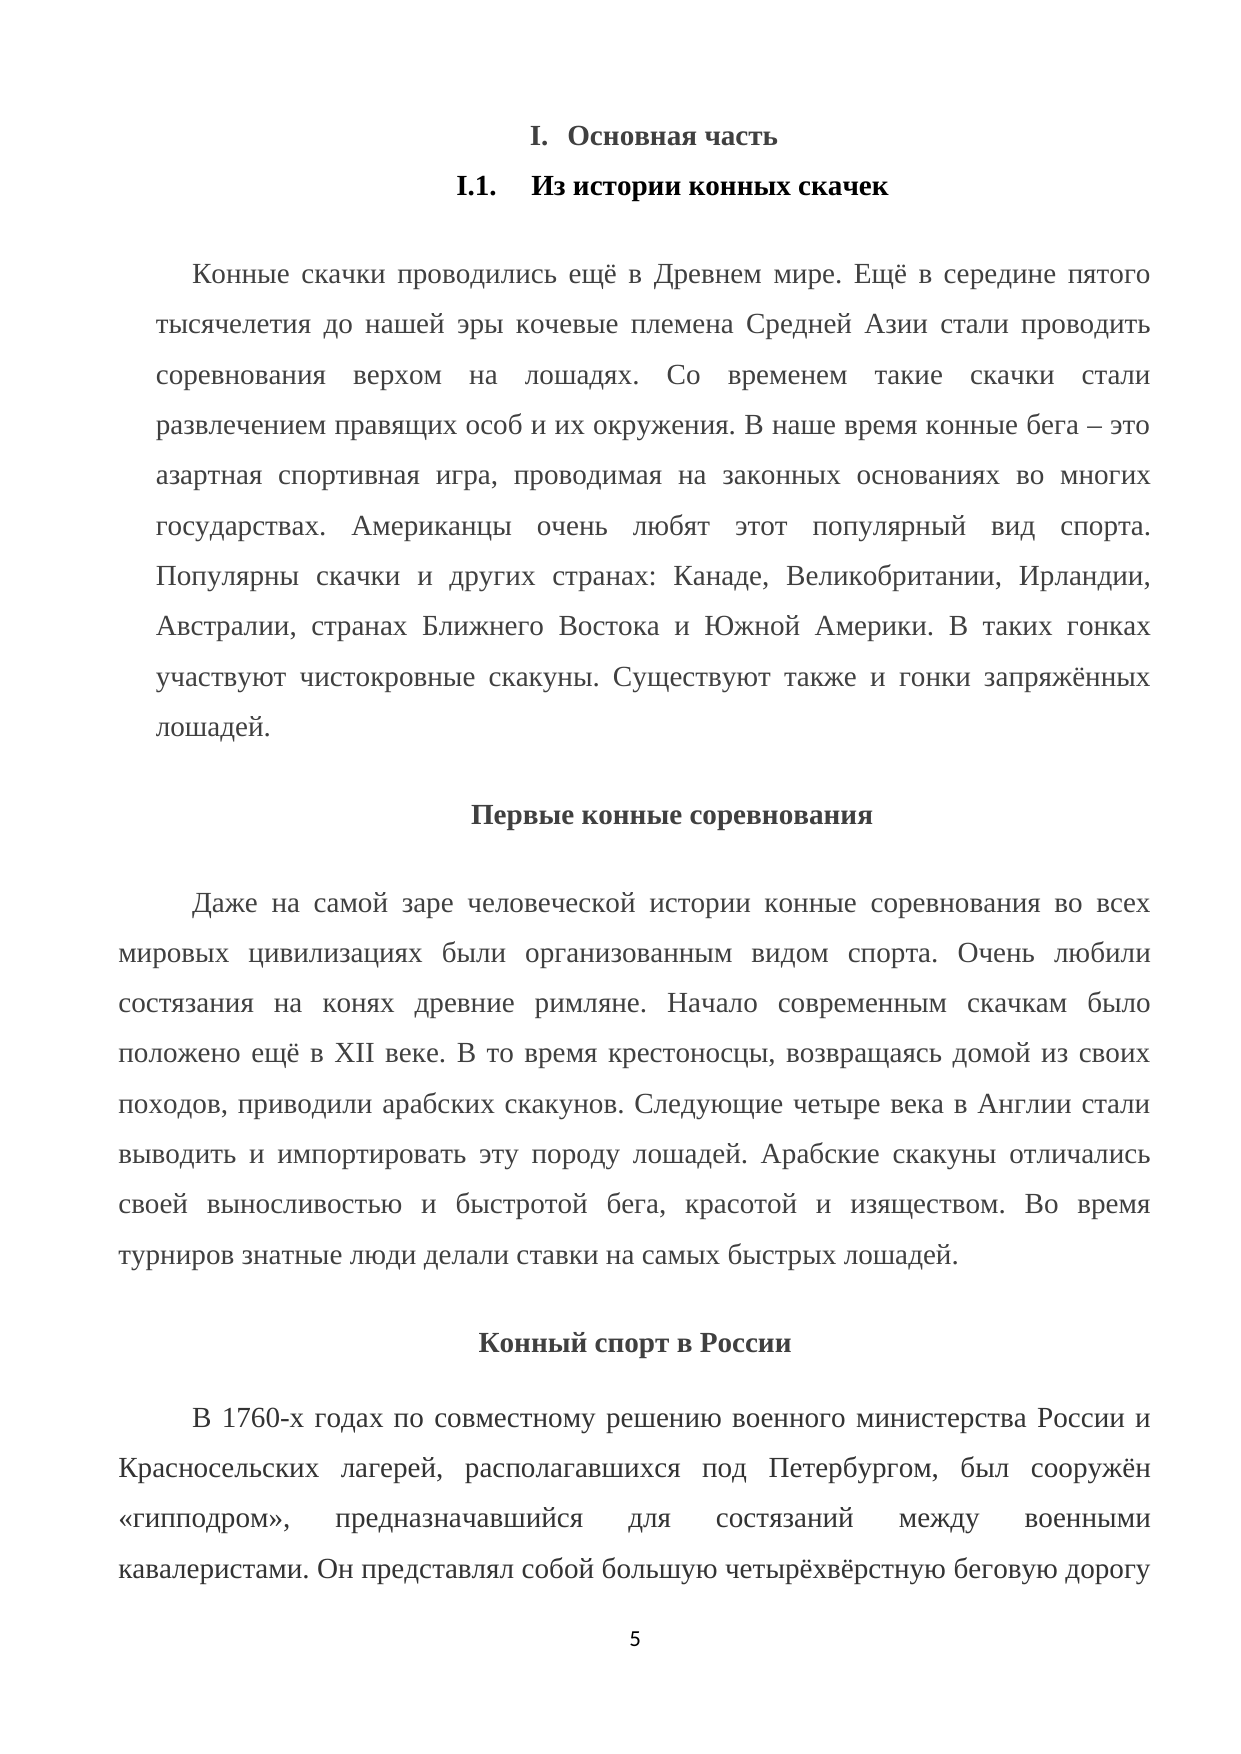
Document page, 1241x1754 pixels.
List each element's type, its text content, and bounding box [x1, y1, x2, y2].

list Основная часть [156, 118, 1152, 152]
text Даже на самой заре человеческой истории конные соревнования во всех мировых цивилизациях были организованным видом спорта. Очень любили состязания на конях древние римляне. Начало современным скачкам было положено ещё в XII веке. В то время крестоносцы, возвращаясь домой из своих походов, приводили арабских скакунов. Следующие четыре века в Англии стали выводить и импортировать эту породу лошадей. Арабские скакуны отличались своей выносливостью и быстротой бега, красотой и изяществом. Во время турниров знатные люди делали ставки на самых быстрых лошадей. [118, 885, 1152, 1270]
text Первые конные соревнования [156, 797, 1152, 830]
list Из истории конных скачек [193, 168, 1152, 202]
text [118, 1400, 1152, 1584]
text Конный спорт в России [118, 1325, 1152, 1358]
text Конные скачки проводились ещё в Древнем мире. Ещё в середине пятого тысячелетия до нашей эры кочевые племена Средней Азии стали проводить соревнования верхом на лошадях. Со временем такие скачки стали развлечением правящих особ и их окружения. В наше время конные бега – это азартная спортивная игра, проводимая на законных основаниях во многих государствах. Американцы очень любят этот популярный вид спорта. Популярны скачки и других странах: Канаде, Великобритании, Ирландии, Австралии, странах Ближнего Востока и Южной Америки. В таких гонках участвуют чистокровные скакуны. Существуют также и гонки запряжённых лошадей. [156, 256, 1152, 743]
